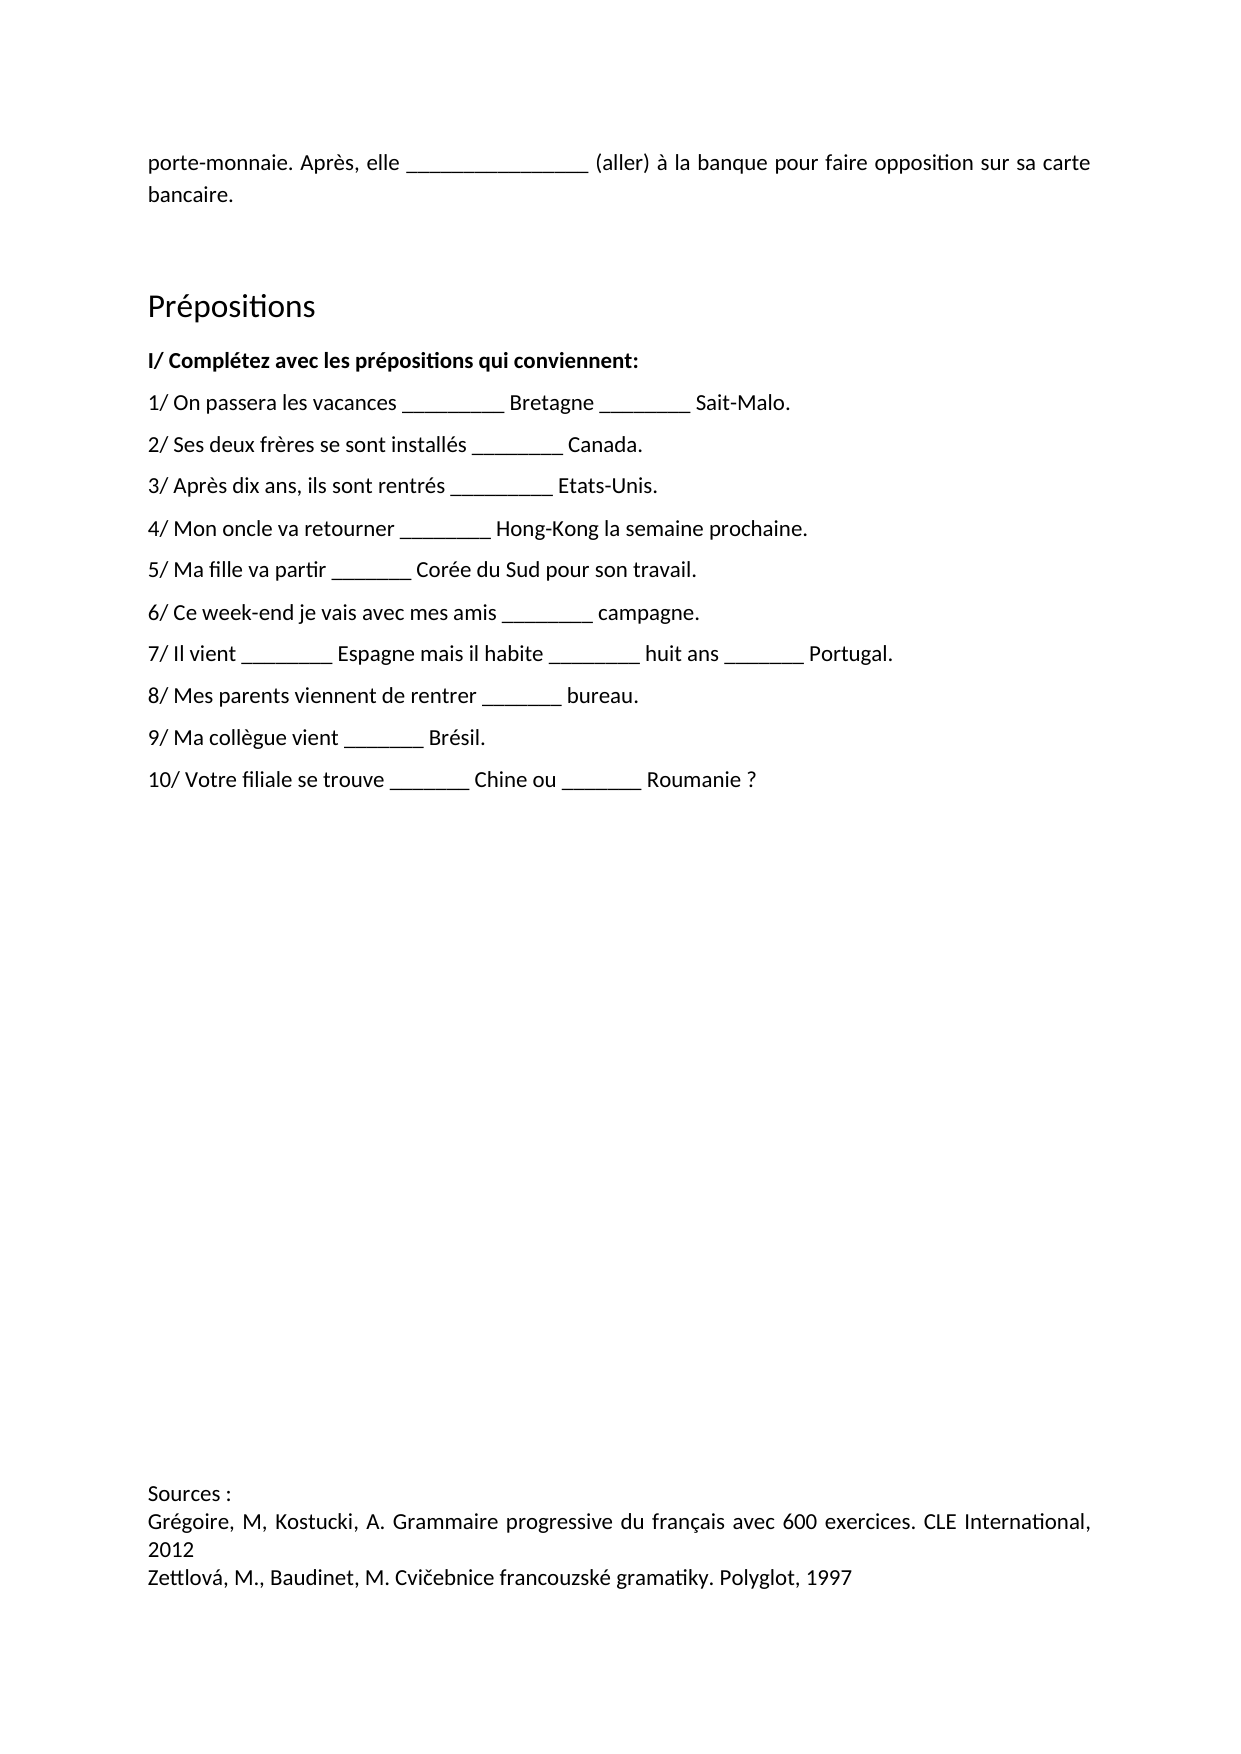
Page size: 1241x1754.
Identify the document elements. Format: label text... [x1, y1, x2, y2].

text 5/ Ma fille va partir _______ Corée du Sud pour son travail. [148, 556, 1093, 584]
text Grégoire, M, Kostucki, A. Grammaire progressive du français avec 600 exercices. CLE International, 2012 [148, 1507, 1093, 1563]
text 10/ Votre filiale se trouve _______ Chine ou _______ Roumanie ? [148, 766, 1093, 793]
text 7/ Il vient ________ Espagne mais il habite ________ huit ans _______ Portugal. [148, 639, 1093, 668]
text Zettlová, M., Baudinet, M. Cvičebnice francouzské gramatiky. Polyglot, 1997 [148, 1563, 1093, 1591]
text 1/ On passera les vacances _________ Bretagne ________ Sait-Malo. [148, 388, 1093, 416]
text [148, 148, 1093, 208]
text 8/ Mes parents viennent de rentrer _______ bureau. [148, 682, 1093, 709]
text Sources : [148, 1479, 1093, 1507]
text I/ Complétez avec les prépositions qui conviennent: [148, 346, 1093, 374]
text 4/ Mon oncle va retourner ________ Hong-Kong la semaine prochaine. [148, 514, 1093, 542]
text 9/ Ma collègue vient _______ Brésil. [148, 723, 1093, 752]
text 2/ Ses deux frères se sont installés ________ Canada. [148, 430, 1093, 458]
text Prépositions [148, 285, 1093, 325]
text 3/ Après dix ans, ils sont rentrés _________ Etats-Unis. [148, 472, 1093, 500]
text 6/ Ce week-end je vais avec mes amis ________ campagne. [148, 598, 1093, 626]
